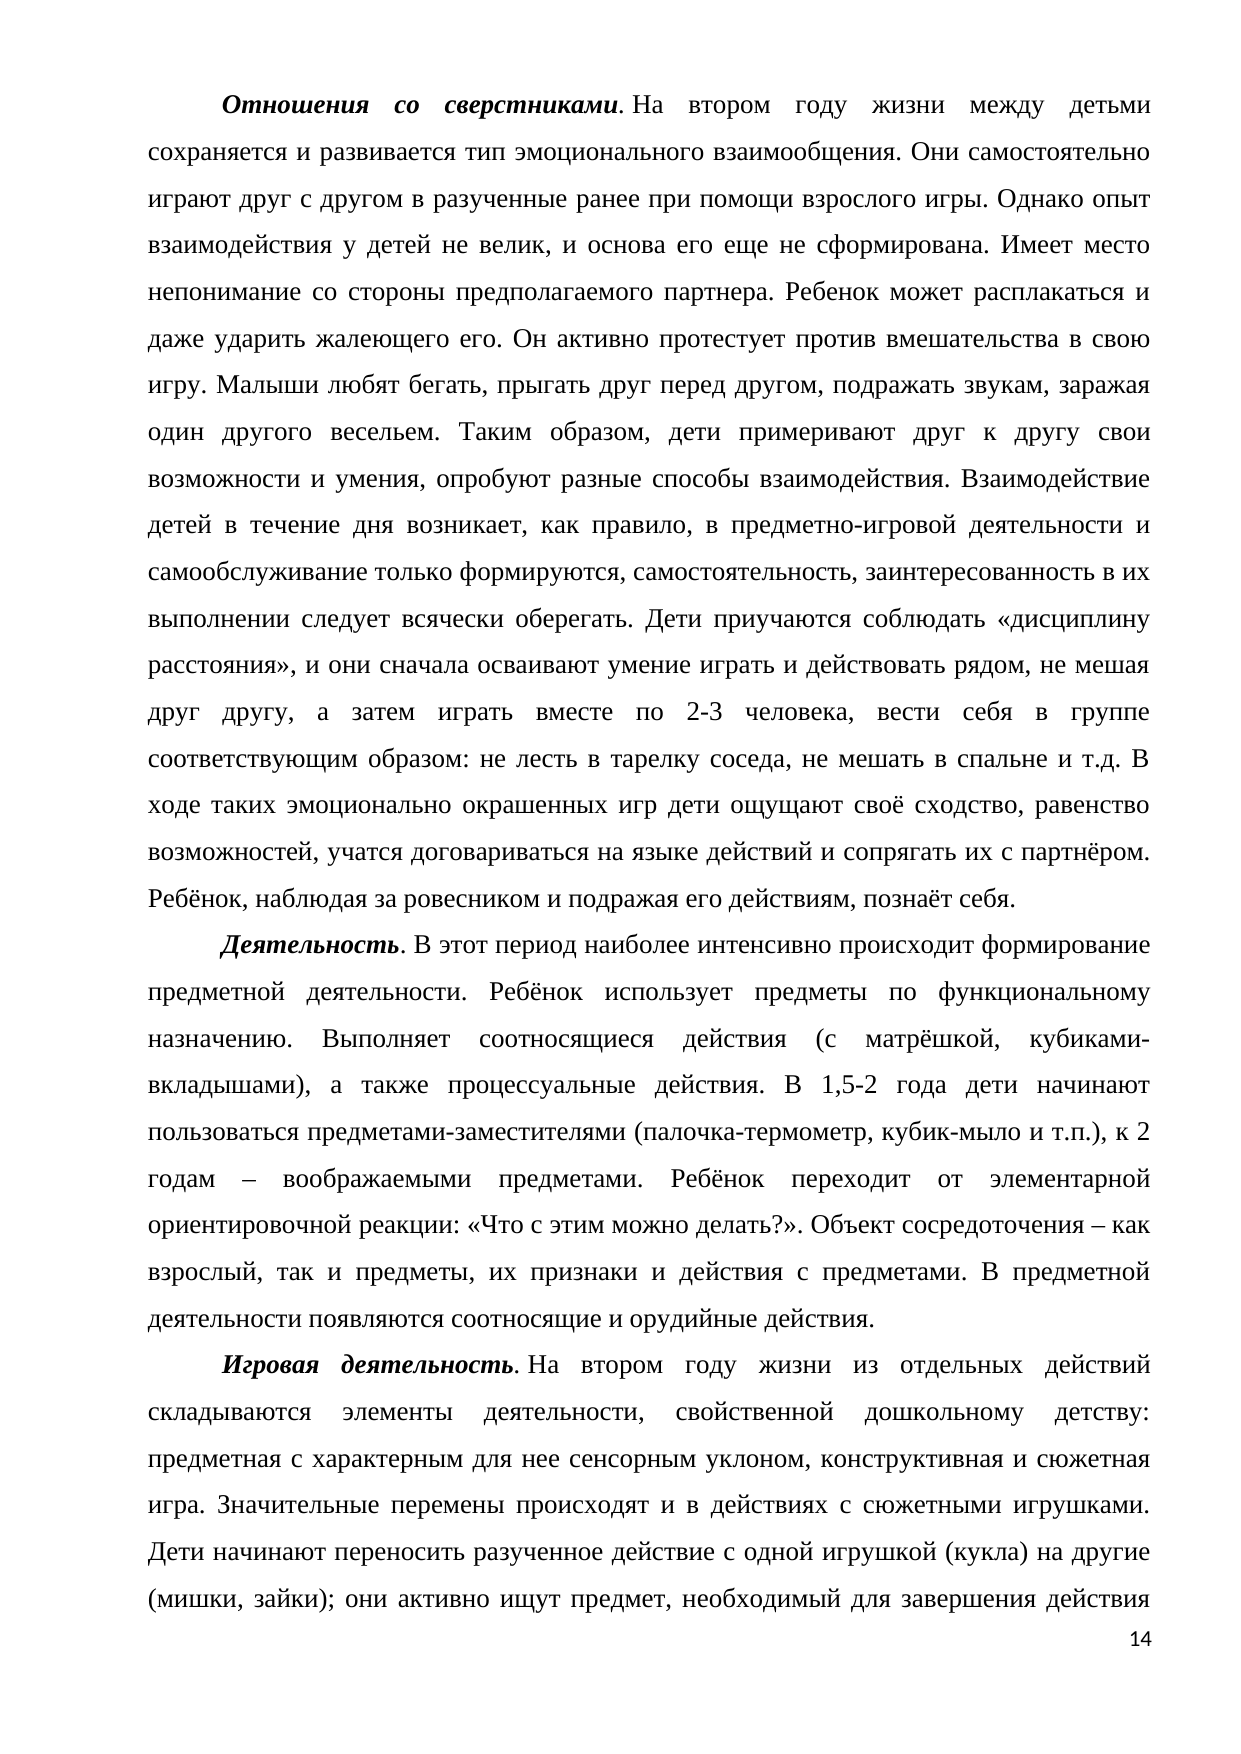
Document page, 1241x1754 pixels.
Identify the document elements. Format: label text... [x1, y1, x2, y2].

text Деятельность. В этот период наиболее интенсивно происходит формирование предметной деятельности. Ребёнок использует предметы по функциональному назначению. Выполняет соотносящиеся действия (с матрёшкой, кубиками-вкладышами), а также процессуальные действия. В 1,5-2 года дети начинают пользоваться предметами-заместителями (палочка-термометр, кубик-мыло и т.п.), к 2 годам – воображаемыми предметами. Ребёнок переходит от элементарной ориентировочной реакции: «Что с этим можно делать?». Объект сосредоточения – как взрослый, так и предметы, их признаки и действия с предметами. В предметной деятельности появляются соотносящие и орудийные действия. [148, 929, 1152, 1333]
text Отношения со сверстниками. На втором году жизни между детьми сохраняется и развивается тип эмоционального взаимообщения. Они самостоятельно играют друг с другом в разученные ранее при помощи взрослого игры. Однако опыт взаимодействия у детей не велик, и основа его еще не сформирована. Имеет место непонимание со стороны предполагаемого партнера. Ребенок может расплакаться и даже ударить жалеющего его. Он активно протестует против вмешательства в свою игру. Малыши любят бегать, прыгать друг перед другом, подражать звукам, заражая один другого весельем. Таким образом, дети примеривают друг к другу свои возможности и умения, опробуют разные способы взаимодействия. Взаимодействие детей в течение дня возникает, как правило, в предметно-игровой деятельности и самообслуживание только формируются, самостоятельность, заинтересованность в их выполнении следует всячески оберегать. Дети приучаются соблюдать «дисциплину расстояния», и они сначала осваивают умение играть и действовать рядом, не мешая друг другу, а затем играть вместе по 2-3 человека, вести себя в группе соответствующим образом: не лесть в тарелку соседа, не мешать в спальне и т.д. В ходе таких эмоционально окрашенных игр дети ощущают своё сходство, равенство возможностей, учатся договариваться на языке действий и сопрягать их с партнёром. Ребёнок, наблюдая за ровесником и подражая его действиям, познаёт себя. [148, 89, 1152, 913]
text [148, 1349, 1152, 1613]
